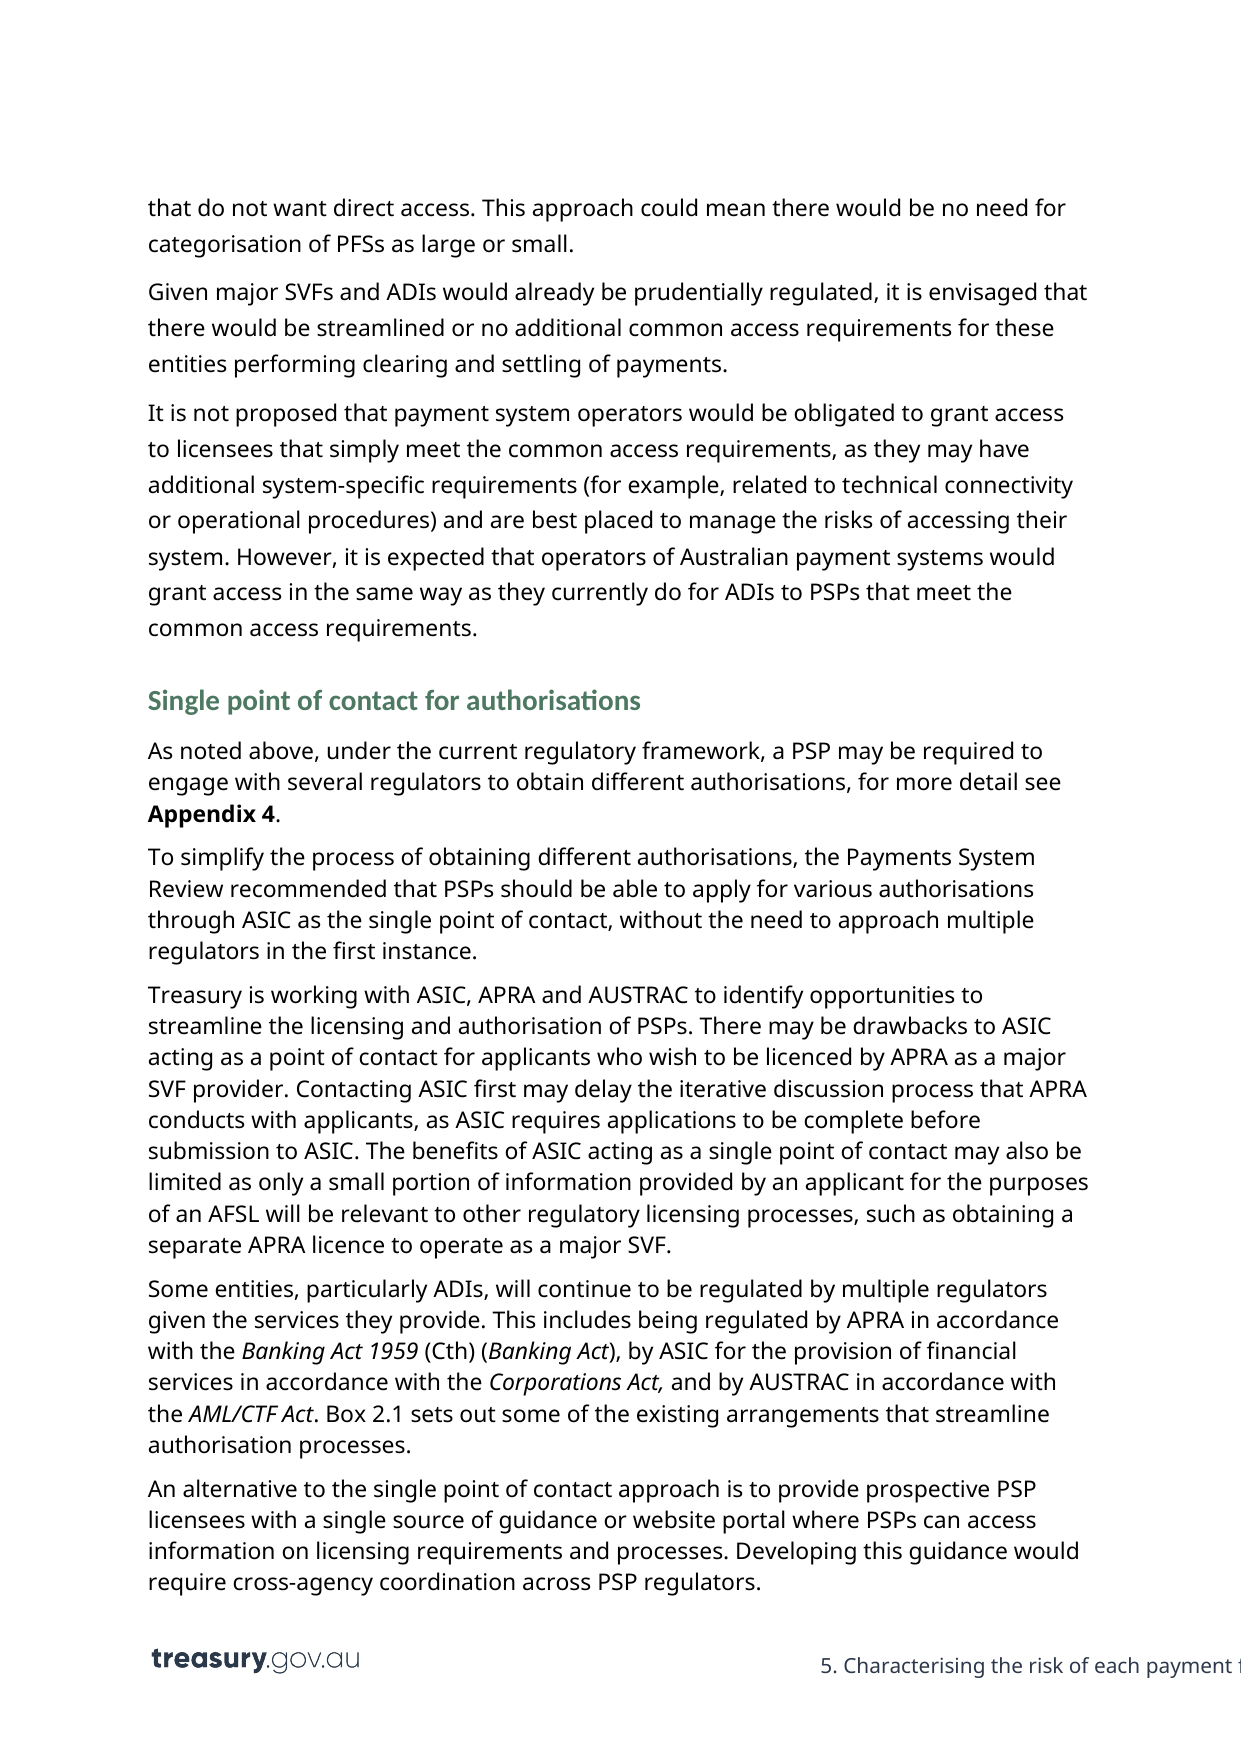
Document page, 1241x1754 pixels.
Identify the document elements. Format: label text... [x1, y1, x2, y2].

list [148, 192, 1092, 259]
text As noted above, under the current regulatory framework, a PSP may be required to engage with several regulators to obtain different authorisations, for more detail see Appendix 4. [148, 735, 1092, 829]
picture [147, 1641, 365, 1674]
text Treasury is working with ASIC, APRA and AUSTRAC to identify opportunities to streamline the licensing and authorisation of PSPs. There may be drawbacks to ASIC acting as a point of contact for applicants who wish to be licenced by APRA as a major SVF provider. Contacting ASIC first may delay the iterative discussion process that APRA conducts with applicants, as ASIC requires applications to be complete before submission to ASIC. The benefits of ASIC acting as a single point of contact may also be limited as only a small portion of information provided by an applicant for the purposes of an AFSL will be relevant to other regulatory licensing processes, such as obtaining a separate APRA licence to operate as a major SVF. [148, 979, 1092, 1260]
list Given major SVFs and ADIs would already be prudentially regulated, it is envisaged that there would be streamlined or no additional common access requirements for these entities performing clearing and settling of payments. [148, 276, 1092, 379]
text An alternative to the single point of contact approach is to provide prospective PSP licensees with a single source of guidance or website portal where PSPs can access information on licensing requirements and processes. Developing this guidance would require cross-agency coordination across PSP regulators. [148, 1472, 1092, 1597]
text Some entities, particularly ADIs, will continue to be regulated by multiple regulators given the services they provide. This includes being regulated by APRA in accordance with the Banking Act 1959 (Cth) (Banking Act), by ASIC for the provision of financial services in accordance with the Corporations Act, and by AUSTRAC in accordance with the AML/CTF Act. Box 2.1 sets out some of the existing arrangements that streamline authorisation processes. [148, 1272, 1092, 1460]
list It is not proposed that payment system operators would be obligated to grant access to licensees that simply meet the common access requirements, as they may have additional system-specific requirements (for example, related to technical connectivity or operational procedures) and are best placed to manage the risks of accessing their system. However, it is expected that operators of Australian payment systems would grant access in the same way as they currently do for ADIs to PSPs that meet the common access requirements. [148, 397, 1092, 643]
subtitle Single point of contact for authorisations [148, 682, 1092, 717]
text To simplify the process of obtaining different authorisations, the Payments System Review recommended that PSPs should be able to apply for various authorisations through ASIC as the single point of contact, without the need to approach multiple regulators in the first instance. [148, 841, 1092, 966]
